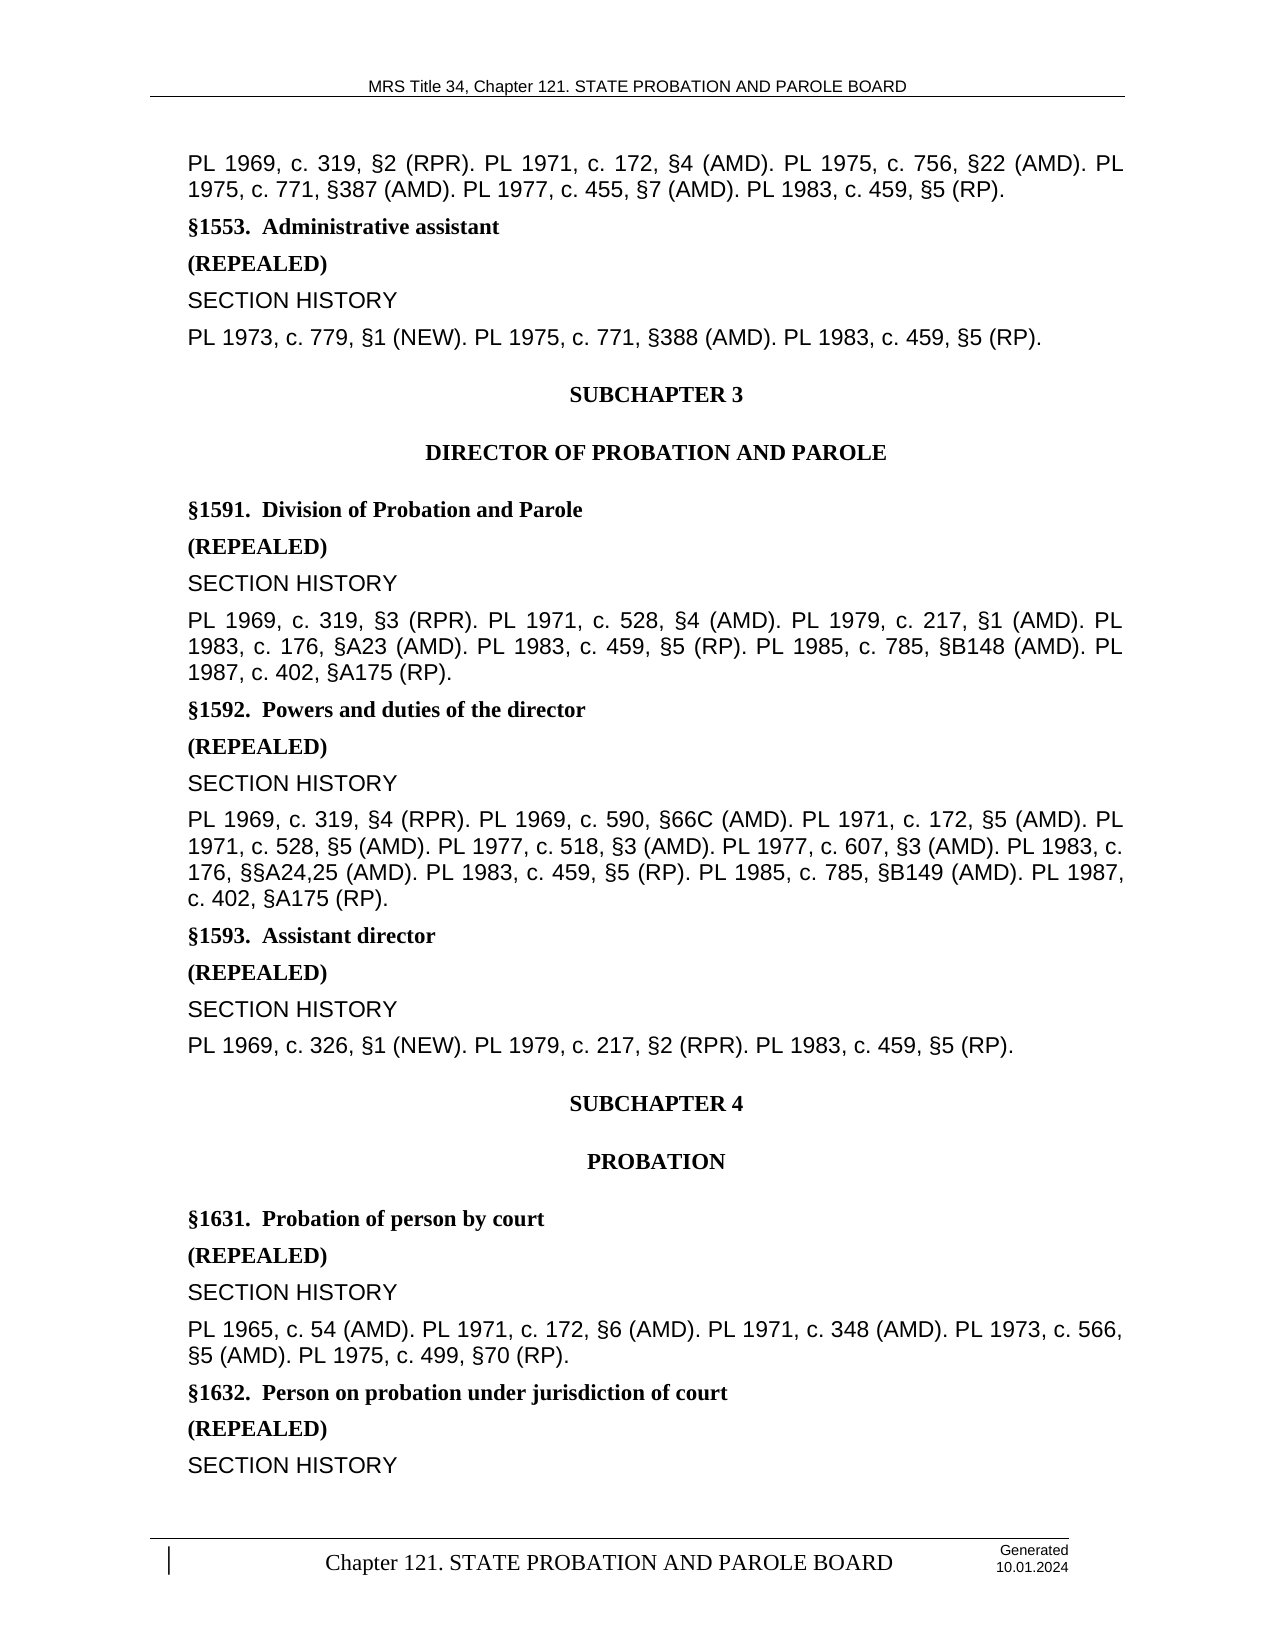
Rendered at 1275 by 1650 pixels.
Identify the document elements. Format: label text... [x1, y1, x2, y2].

text §1591. Division of Probation and Parole [187, 496, 1125, 523]
text §1592. Powers and duties of the director [187, 696, 1125, 722]
text SECTION HISTORY [187, 769, 1125, 796]
text (REPEALED) [187, 1242, 1125, 1268]
text SECTION HISTORY [187, 570, 1125, 596]
text PL 1969, c. 319, §4 (RPR). PL 1969, c. 590, §66C (AMD). PL 1971, c. 172, §5 (AMD). PL 1971, c. 528, §5 (AMD). PL 1977, c. 518, §3 (AMD). PL 1977, c. 607, §3 (AMD). PL 1983, c. 176, §§A24,25 (AMD). PL 1983, c. 459, §5 (RP). PL 1985, c. 785, §B149 (AMD). PL 1987, c. 402, §A175 (RP). [187, 806, 1125, 912]
text (REPEALED) [187, 533, 1125, 559]
text SECTION HISTORY [187, 1279, 1125, 1305]
text §1553. Administrative assistant [187, 213, 1125, 239]
text §1593. Assistant director [187, 922, 1125, 948]
text PL 1969, c. 326, §1 (NEW). PL 1979, c. 217, §2 (RPR). PL 1983, c. 459, §5 (RP). [187, 1032, 1125, 1059]
text SECTION HISTORY [187, 287, 1125, 313]
text SUBCHAPTER 3 [187, 381, 1125, 407]
text (REPEALED) [187, 1416, 1125, 1442]
text SECTION HISTORY [187, 996, 1125, 1022]
text PL 1965, c. 54 (AMD). PL 1971, c. 172, §6 (AMD). PL 1971, c. 348 (AMD). PL 1973, c. 566, §5 (AMD). PL 1975, c. 499, §70 (RP). [187, 1316, 1125, 1368]
text §1632. Person on probation under jurisdiction of court [187, 1379, 1125, 1405]
text PL 1973, c. 779, §1 (NEW). PL 1975, c. 771, §388 (AMD). PL 1983, c. 459, §5 (RP). [187, 323, 1125, 350]
text SUBCHAPTER 4 [187, 1090, 1125, 1116]
text PL 1969, c. 319, §3 (RPR). PL 1971, c. 528, §4 (AMD). PL 1979, c. 217, §1 (AMD). PL 1983, c. 176, §A23 (AMD). PL 1983, c. 459, §5 (RP). PL 1985, c. 785, §B148 (AMD). PL 1987, c. 402, §A175 (RP). [187, 607, 1125, 686]
text (REPEALED) [187, 733, 1125, 759]
text (REPEALED) [187, 250, 1125, 276]
text (REPEALED) [187, 959, 1125, 985]
text PROBATION [187, 1148, 1125, 1174]
text SECTION HISTORY [187, 1452, 1125, 1479]
text PL 1969, c. 319, §2 (RPR). PL 1971, c. 172, §4 (AMD). PL 1975, c. 756, §22 (AMD). PL 1975, c. 771, §387 (AMD). PL 1977, c. 455, §7 (AMD). PL 1983, c. 459, §5 (RP). [187, 150, 1125, 203]
text §1631. Probation of person by court [187, 1205, 1125, 1232]
text DIRECTOR OF PROBATION AND PAROLE [187, 439, 1125, 465]
